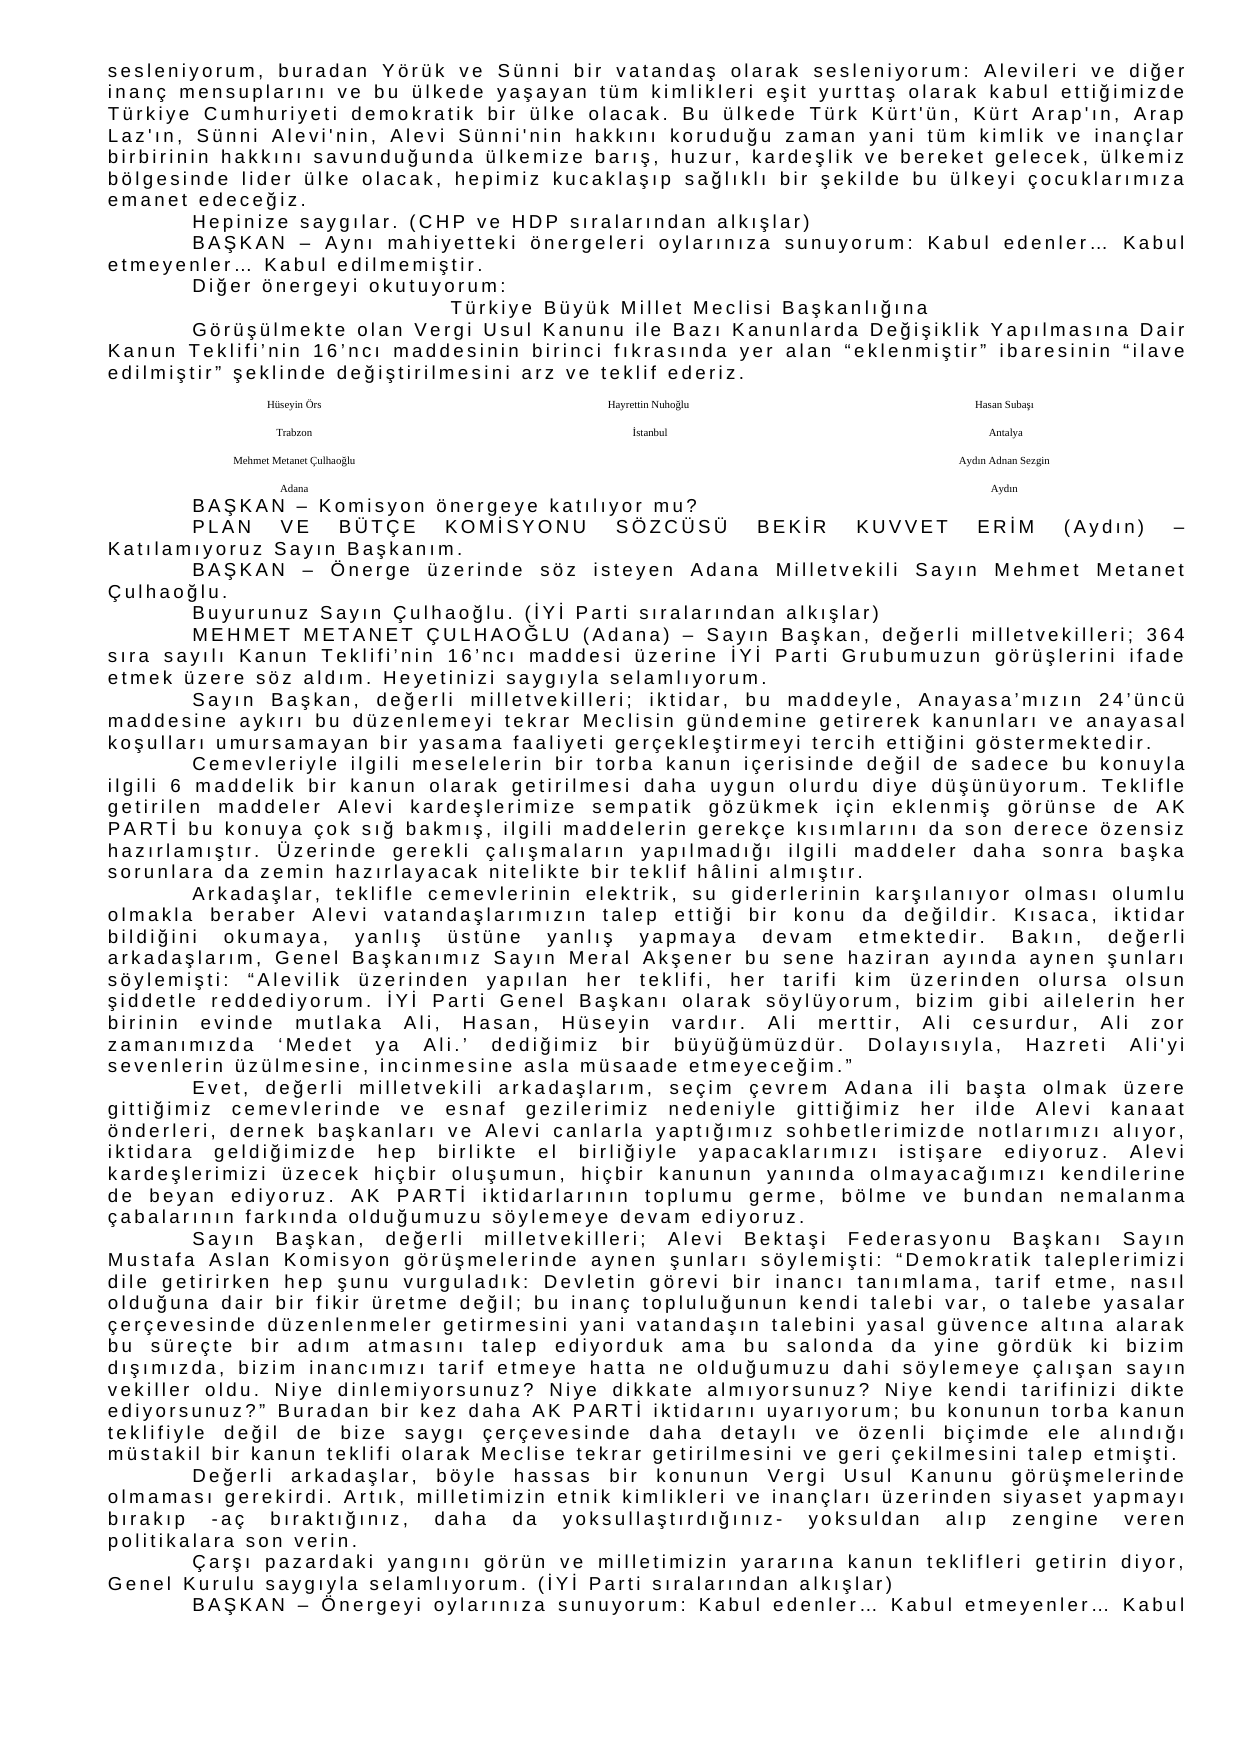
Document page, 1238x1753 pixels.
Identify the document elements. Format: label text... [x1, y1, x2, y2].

text Görüşülmekte olan Vergi Usul Kanunu ile Bazı Kanunlarda Değişiklik Yapılmasına Dair Kanun Teklifi’nin 16’ncı maddesinin birinci fıkrasında yer alan “eklenmiştir” ibaresinin “ilave edilmiştir” şeklinde değiştirilmesini arz ve teklif ederiz. [108, 318, 1186, 383]
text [108, 1594, 1186, 1616]
text BAŞKAN – Aynı mahiyetteki önergeleri oylarınıza sunuyorum: Kabul edenler… Kabul etmeyenler… Kabul edilmemiştir. [108, 232, 1186, 275]
text BAŞKAN – Önerge üzerinde söz isteyen Adana Milletvekili Sayın Mehmet Metanet Çulhaoğlu. [108, 559, 1186, 602]
text PLAN VE BÜTÇE KOMİSYONU SÖZCÜSÜ BEKİR KUVVET ERİM (Aydın) – Katılamıyoruz Sayın Başkanım. [108, 516, 1186, 559]
text Hepinize saygılar. (CHP ve HDP sıralarından alkışlar) [108, 211, 1186, 232]
text BAŞKAN – Komisyon önergeye katılıyor mu? [108, 494, 1186, 516]
text Çarşı pazardaki yangını görün ve milletimizin yararına kanun teklifleri getirin diyor, Genel Kurulu saygıyla selamlıyorum. (İYİ Parti sıralarından alkışlar) [108, 1551, 1186, 1594]
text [108, 60, 1186, 211]
text Cemevleriyle ilgili meselelerin bir torba kanun içerisinde değil de sadece bu konuyla ilgili 6 maddelik bir kanun olarak getirilmesi daha uygun olurdu diye düşünüyorum. Teklifle getirilen maddeler Alevi kardeşlerimize sempatik gözükmek için eklenmiş görünse de AK PARTİ bu konuya çok sığ bakmış, ilgili maddelerin gerekçe kısımlarını da son derece özensiz hazırlamıştır. Üzerinde gerekli çalışmaların yapılmadığı ilgili maddeler daha sonra başka sorunlara da zemin hazırlayacak nitelikte bir teklif hâlini almıştır. [108, 753, 1186, 882]
text Buyurunuz Sayın Çulhaoğlu. (İYİ Parti sıralarından alkışlar) [108, 602, 1186, 624]
text Arkadaşlar, teklifle cemevlerinin elektrik, su giderlerinin karşılanıyor olması olumlu olmakla beraber Alevi vatandaşlarımızın talep ettiği bir konu da değildir. Kısaca, iktidar bildiğini okumaya, yanlış üstüne yanlış yapmaya devam etmektedir. Bakın, değerli arkadaşlarım, Genel Başkanımız Sayın Meral Akşener bu sene haziran ayında aynen şunları söylemişti: “Alevilik üzerinden yapılan her teklifi, her tarifi kim üzerinden olursa olsun şiddetle reddediyorum. İYİ Parti Genel Başkanı olarak söylüyorum, bizim gibi ailelerin her birinin evinde mutlaka Ali, Hasan, Hüseyin vardır. Ali merttir, Ali cesurdur, Ali zor zamanımızda ‘Medet ya Ali.’ dediğimiz bir büyüğümüzdür. Dolayısıyla, Hazreti Ali'yi sevenlerin üzülmesine, incinmesine asla müsaade etmeyeceğim.” [108, 882, 1186, 1077]
text Sayın Başkan, değerli milletvekilleri; Alevi Bektaşi Federasyonu Başkanı Sayın Mustafa Aslan Komisyon görüşmelerinde aynen şunları söylemişti: “Demokratik taleplerimizi dile getirirken hep şunu vurguladık: Devletin görevi bir inancı tanımlama, tarif etme, nasıl olduğuna dair bir fikir üretme değil; bu inanç topluluğunun kendi talebi var, o talebe yasalar çerçevesinde düzenlenmeler getirmesini yani vatandaşın talebini yasal güvence altına alarak bu süreçte bir adım atmasını talep ediyorduk ama bu salonda da yine gördük ki bizim dışımızda, bizim inancımızı tarif etmeye hatta ne olduğumuzu dahi söylemeye çalışan sayın vekiller oldu. Niye dinlemiyorsunuz? Niye dikkate almıyorsunuz? Niye kendi tarifinizi dikte ediyorsunuz?” Buradan bir kez daha AK PARTİ iktidarını uyarıyorum; bu konunun torba kanun teklifiyle değil de bize saygı çerçevesinde daha detaylı ve özenli biçimde ele alındığı müstakil bir kanun teklifi olarak Meclise tekrar getirilmesini ve geri çekilmesini talep etmişti. [108, 1227, 1186, 1465]
text MEHMET METANET ÇULHAOĞLU (Adana) – Sayın Başkan, değerli milletvekilleri; 364 sıra sayılı Kanun Teklifi’nin 16’ncı maddesi üzerine İYİ Parti Grubumuzun görüşlerini ifade etmek üzere söz aldım. Heyetinizi saygıyla selamlıyorum. [108, 624, 1186, 688]
text Adana Aydın [108, 473, 1186, 494]
text Sayın Başkan, değerli milletvekilleri; iktidar, bu maddeyle, Anayasa’mızın 24’üncü maddesine aykırı bu düzenlemeyi tekrar Meclisin gündemine getirerek kanunları ve anayasal koşulları umursamayan bir yasama faaliyeti gerçekleştirmeyi tercih ettiğini göstermektedir. [108, 688, 1186, 753]
text Hüseyin Örs Hayrettin Nuhoğlu Hasan Subaşı [108, 389, 1186, 411]
text Trabzon İstanbul Antalya [108, 417, 1186, 439]
text Diğer önergeyi okutuyorum: [108, 275, 1186, 297]
text Değerli arkadaşlar, böyle hassas bir konunun Vergi Usul Kanunu görüşmelerinde olmaması gerekirdi. Artık, milletimizin etnik kimlikleri ve inançları üzerinden siyaset yapmayı bırakıp -aç bıraktığınız, daha da yoksullaştırdığınız- yoksuldan alıp zengine veren politikalara son verin. [108, 1465, 1186, 1551]
text Türkiye Büyük Millet Meclisi Başkanlığına [108, 297, 1186, 318]
text Mehmet Metanet Çulhaoğlu Aydın Adnan Sezgin [108, 445, 1186, 467]
text Evet, değerli milletvekili arkadaşlarım, seçim çevrem Adana ili başta olmak üzere gittiğimiz cemevlerinde ve esnaf gezilerimiz nedeniyle gittiğimiz her ilde Alevi kanaat önderleri, dernek başkanları ve Alevi canlarla yaptığımız sohbetlerimizde notlarımızı alıyor, iktidara geldiğimizde hep birlikte el birliğiyle yapacaklarımızı istişare ediyoruz. Alevi kardeşlerimizi üzecek hiçbir oluşumun, hiçbir kanunun yanında olmayacağımızı kendilerine de beyan ediyoruz. AK PARTİ iktidarlarının toplumu germe, bölme ve bundan nemalanma çabalarının farkında olduğumuzu söylemeye devam ediyoruz. [108, 1077, 1186, 1227]
